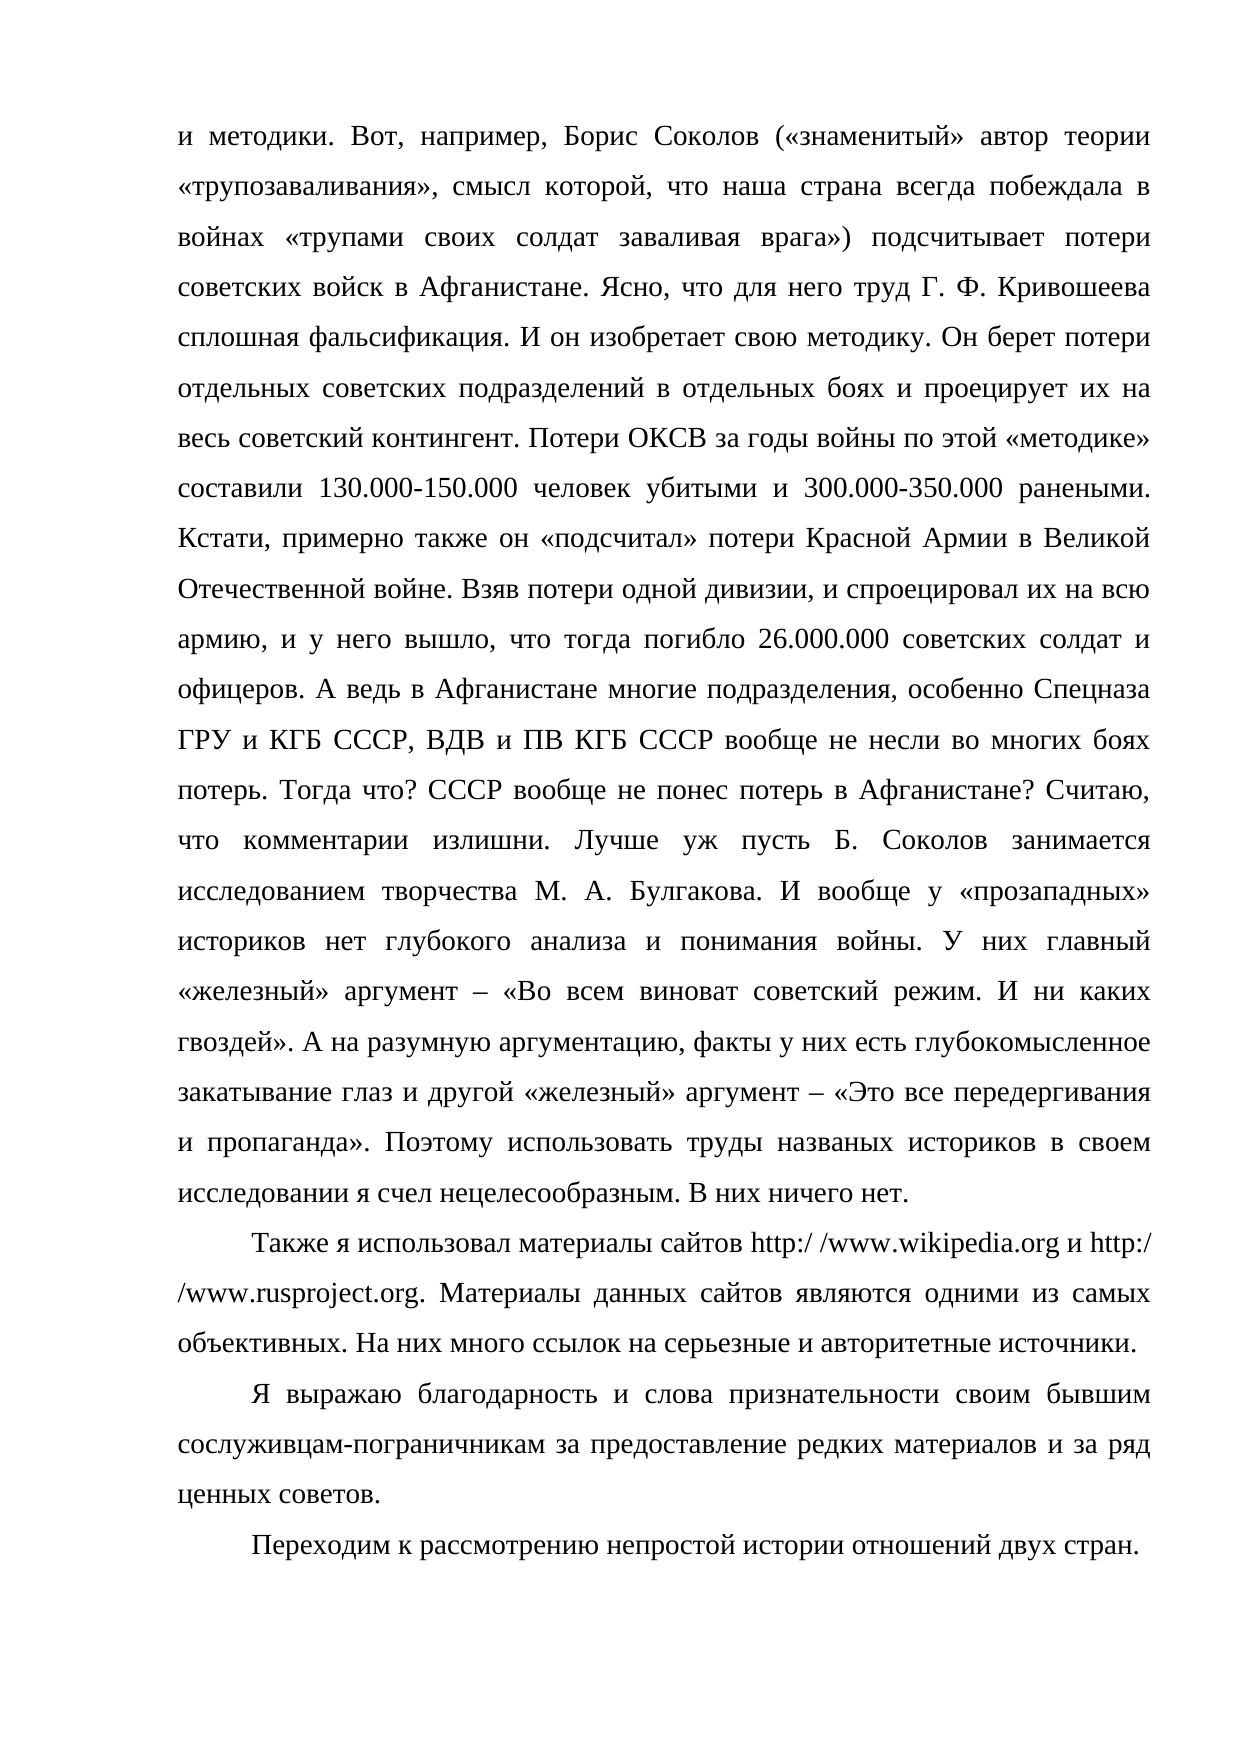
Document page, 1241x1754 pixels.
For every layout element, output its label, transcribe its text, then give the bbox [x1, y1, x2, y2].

text Также я использовал материалы сайтов http:/ /www.wikipedia.org и http:/ /www.rusproject.org. Материалы данных сайтов являются одними из самых объективных. На них много ссылок на серьезные и авторитетные источники. [177, 1225, 1152, 1359]
text Я выражаю благодарность и слова признательности своим бывшим сослуживцам-пограничникам за предоставление редких материалов и за ряд ценных советов. [177, 1376, 1152, 1510]
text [177, 118, 1152, 1208]
text Переходим к рассмотрению непростой истории отношений двух стран. [177, 1527, 1152, 1560]
